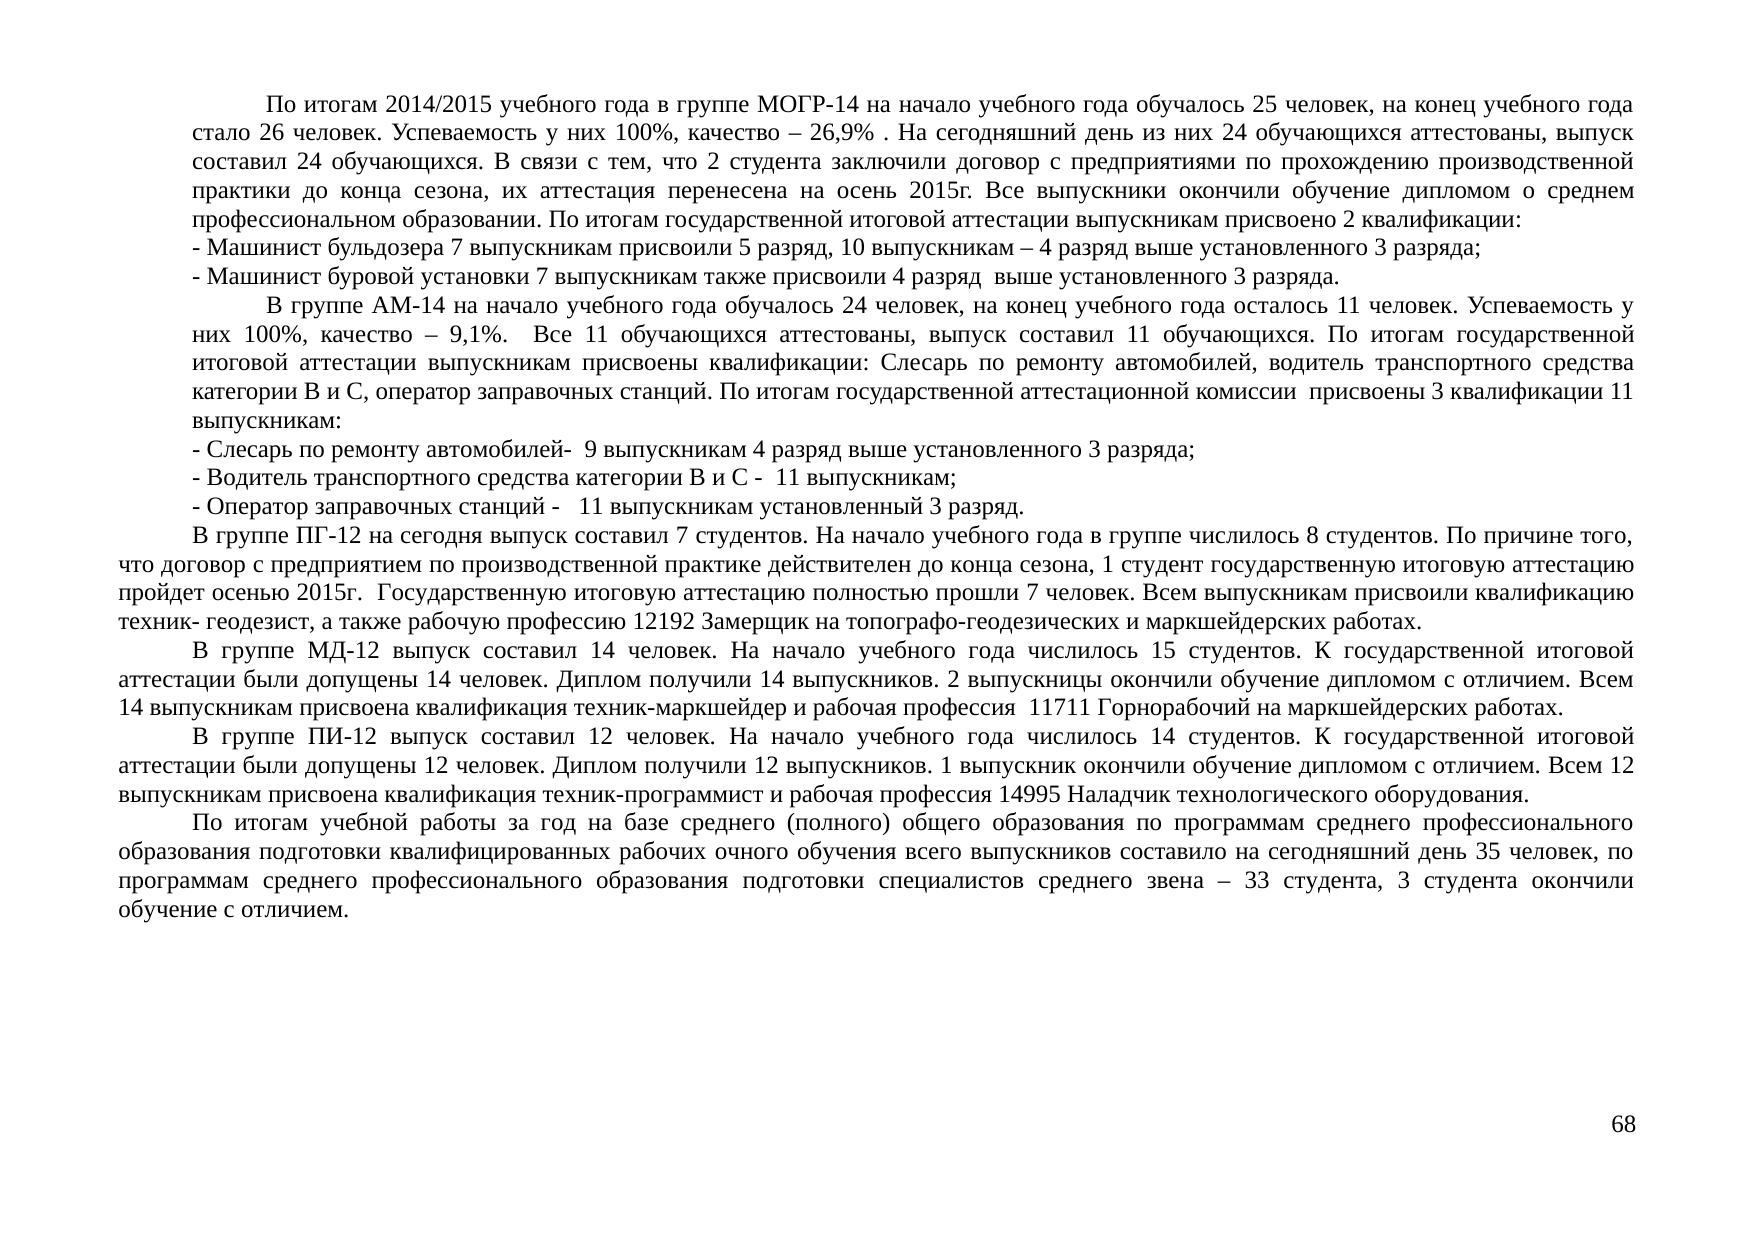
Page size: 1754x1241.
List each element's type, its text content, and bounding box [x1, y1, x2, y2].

text - Слесарь по ремонту автомобилей- 9 выпускникам 4 разряд выше установленного 3 разряда; [118, 434, 1636, 462]
text По итогам учебной работы за год на базе среднего (полного) общего образования по программам среднего профессионального образования подготовки квалифицированных рабочих очного обучения всего выпускников составило на сегодняшний день 35 человек, по программам среднего профессионального образования подготовки специалистов среднего звена – 33 студента, 3 студента окончили обучение с отличием. [118, 807, 1636, 922]
text По итогам 2014/2015 учебного года в группе МОГР-14 на начало учебного года обучалось 25 человек, на конец учебного года стало 26 человек. Успеваемость у них 100%, качество – 26,9% . На сегодняшний день из них 24 обучающихся аттестованы, выпуск составил 24 обучающихся. В связи с тем, что 2 студента заключили договор с предприятиями по прохождению производственной практики до конца сезона, их аттестация перенесена на осень 2015г. Все выпускники окончили обучение дипломом о среднем профессиональном образовании. По итогам государственной итоговой аттестации выпускникам присвоено 2 квалификации: [192, 89, 1636, 232]
text В группе ПИ-12 выпуск составил 12 человек. На начало учебного года числилось 14 студентов. К государственной итоговой аттестации были допущены 12 человек. Диплом получили 12 выпускников. 1 выпускник окончили обучение дипломом с отличием. Всем 12 выпускникам присвоена квалификация техник-программист и рабочая профессия 14995 Наладчик технологического оборудования. [118, 721, 1636, 807]
text В группе АМ-14 на начало учебного года обучалось 24 человек, на конец учебного года осталось 11 человек. Успеваемость у них 100%, качество – 9,1%. Все 11 обучающихся аттестованы, выпуск составил 11 обучающихся. По итогам государственной итоговой аттестации выпускникам присвоены квалификации: Слесарь по ремонту автомобилей, водитель транспортного средства категории В и С, оператор заправочных станций. По итогам государственной аттестационной комиссии присвоены 3 квалификации 11 выпускникам: [192, 290, 1636, 434]
text - Оператор заправочных станций - 11 выпускникам установленный 3 разряд. [118, 491, 1636, 520]
text В группе МД-12 выпуск составил 14 человек. На начало учебного года числилось 15 студентов. К государственной итоговой аттестации были допущены 14 человек. Диплом получили 14 выпускников. 2 выпускницы окончили обучение дипломом с отличием. Всем 14 выпускникам присвоена квалификация техник-маркшейдер и рабочая профессия 11711 Горнорабочий на маркшейдерских работах. [118, 635, 1636, 721]
text - Водитель транспортного средства категории В и С - 11 выпускникам; [118, 462, 1636, 491]
text - Машинист буровой установки 7 выпускникам также присвоили 4 разряд выше установленного 3 разряда. [118, 261, 1636, 290]
text - Машинист бульдозера 7 выпускникам присвоили 5 разряд, 10 выпускникам – 4 разряд выше установленного 3 разряда; [192, 232, 1636, 261]
text В группе ПГ-12 на сегодня выпуск составил 7 студентов. На начало учебного года в группе числилось 8 студентов. По причине того, что договор с предприятием по производственной практике действителен до конца сезона, 1 студент государственную итоговую аттестацию пройдет осенью 2015г. Государственную итоговую аттестацию полностью прошли 7 человек. Всем выпускникам присвоили квалификацию техник- геодезист, а также рабочую профессию 12192 Замерщик на топографо-геодезических и маркшейдерских работах. [118, 520, 1636, 635]
